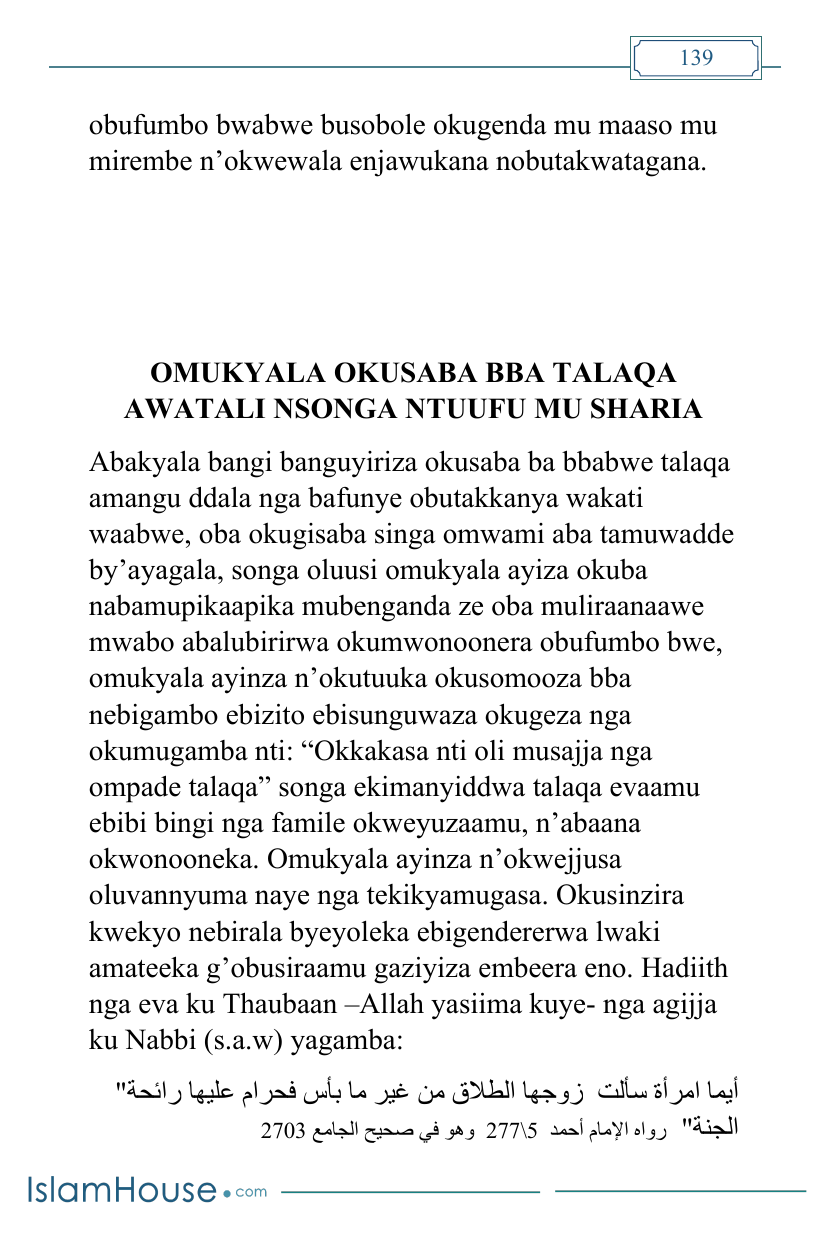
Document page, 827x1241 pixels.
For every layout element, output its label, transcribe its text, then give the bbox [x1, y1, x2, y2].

text "أيما امرأة سألت زوجها الطلاق من غير ما بأس فحرام عليها رائحة الجنة" رواه الإمام أحمد 5\277 وهو في صحيح الجامع 2703 [89, 1075, 738, 1144]
text Abakyala bangi banguyiriza okusaba ba bbabwe talaqa amangu ddala nga bafunye obutakkanya wakati waabwe, oba okugisaba singa omwami aba tamuwadde by’ayagala, songa oluusi omukyala ayiza okuba nabamupikaapika mubenganda ze oba muliraanaawe mwabo abalubirirwa okumwonoonera obufumbo bwe, omukyala ayinza n’okutuuka okusomooza bba nebigambo ebizito ebisunguwaza okugeza nga okumugamba nti: “Okkakasa nti oli musajja nga ompade talaqa” songa ekimanyiddwa talaqa evaamu ebibi bingi nga famile okweyuzaamu, n’abaana okwonooneka. Omukyala ayinza n’okwejjusa oluvannyuma naye nga tekikyamugasa. Okusinzira kwekyo nebirala byeyoleka ebigendererwa lwaki amateeka g’obusiraamu gaziyiza embeera eno. Hadiith nga eva ku Thaubaan –Allah yasiima kuye- nga agijja ku Nabbi (s.a.w) yagamba: [89, 444, 738, 1056]
picture [20, 1171, 541, 1209]
picture [548, 1170, 807, 1208]
text OMUKYALA OKUSABA BBA TALAQA AWATALI NSONGA NTUUFU MU SHARIA [89, 355, 738, 424]
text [89, 107, 738, 177]
